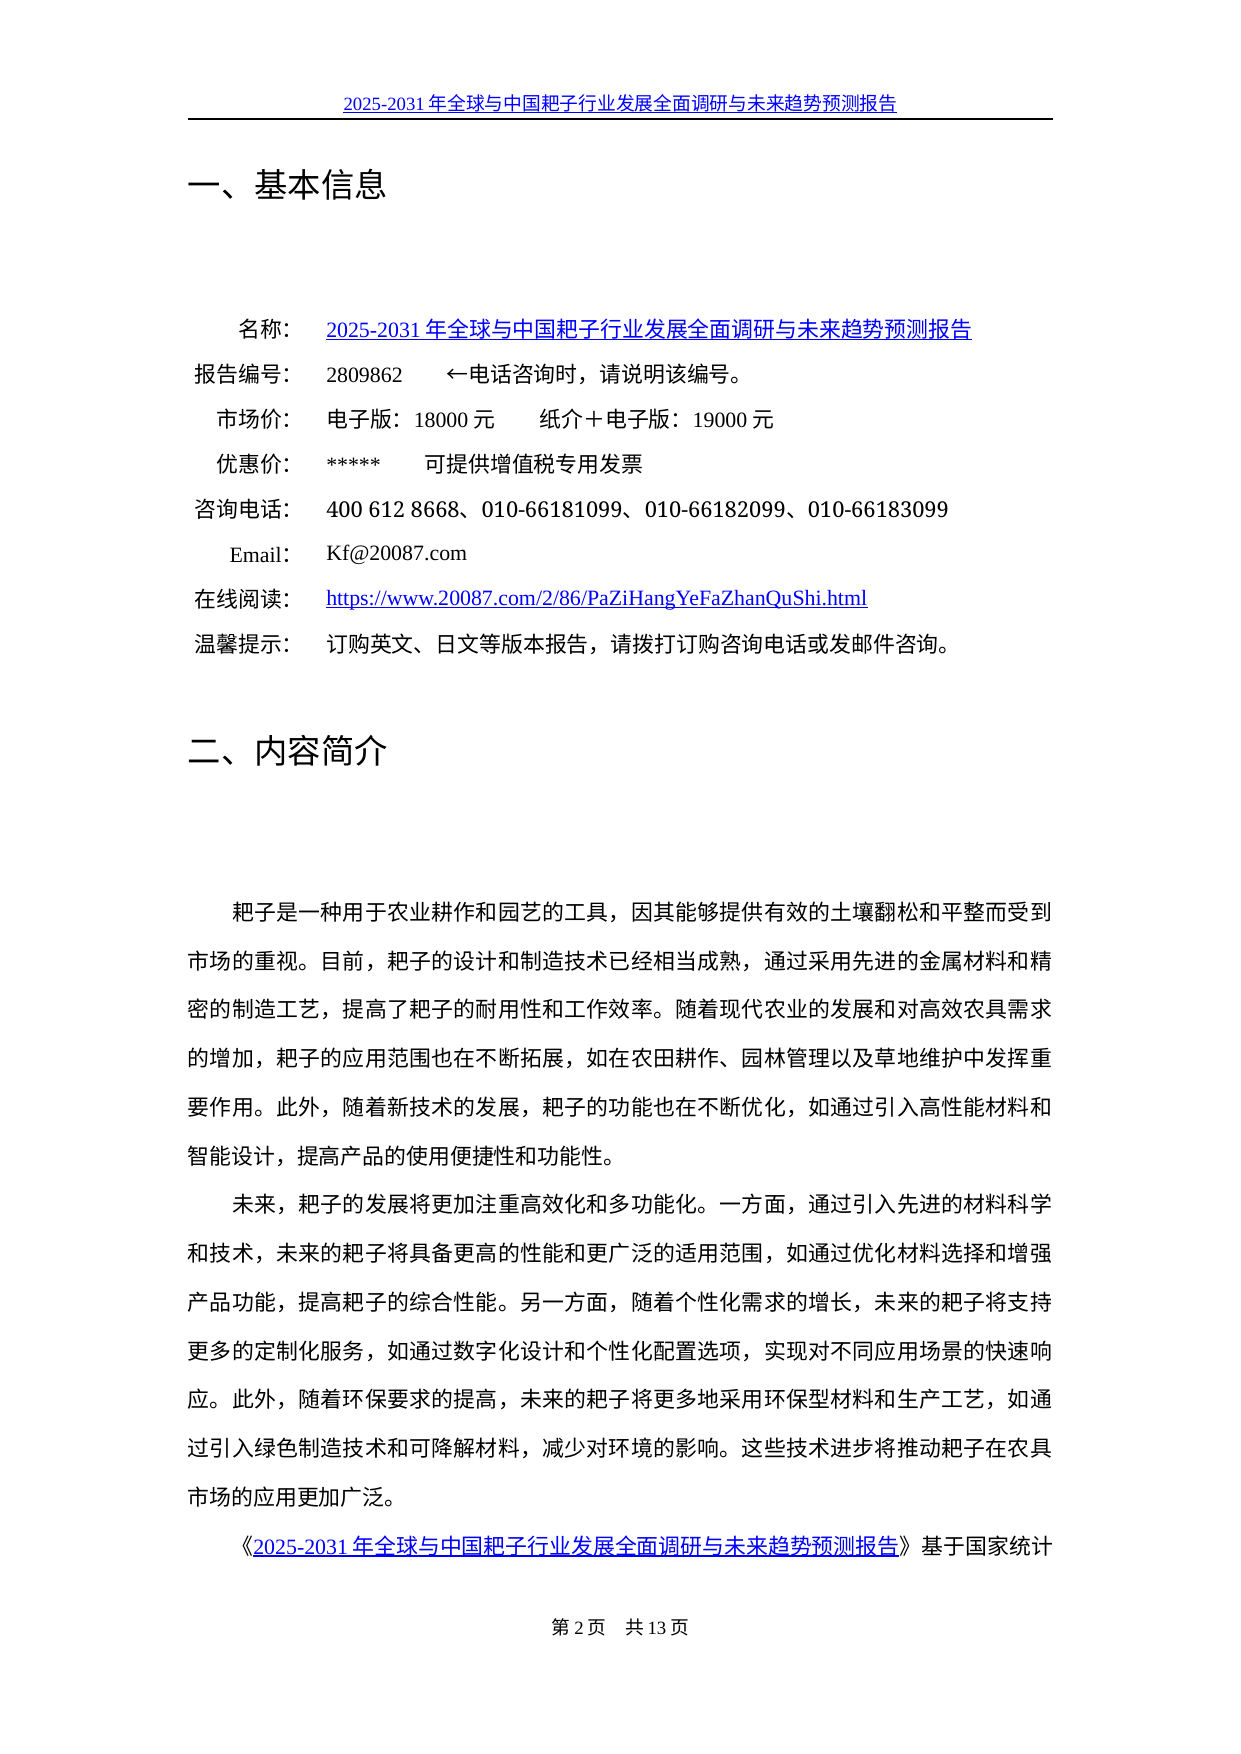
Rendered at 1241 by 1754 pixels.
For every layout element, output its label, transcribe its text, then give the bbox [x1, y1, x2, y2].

table_cell [315, 582, 1073, 627]
table_cell 报告编号： [167, 357, 315, 402]
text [187, 894, 1053, 1561]
table_cell 市场价： [167, 402, 315, 447]
table_cell 咨询电话： [167, 492, 315, 537]
table_cell 在线阅读： [167, 582, 315, 627]
table_cell 2809862 ←电话咨询时，请说明该编号。 [315, 357, 1073, 402]
table_cell 电子版：18000 元 纸介＋电子版：19000 元 [315, 402, 1073, 447]
table_cell Kf@20087.com [315, 537, 1073, 582]
table_header 名称： [167, 312, 315, 357]
title 一、基本信息 [187, 150, 1053, 215]
table_cell ***** 可提供增值税专用发票 [315, 447, 1073, 492]
table_cell 400 612 8668、010-66181099、010-66182099、010-66183099 [315, 492, 1073, 537]
table_cell 优惠价： [167, 447, 315, 492]
table_header 2025-2031年全球与中国耙子行业发展全面调研与未来趋势预测报告 [315, 312, 1073, 357]
table_cell 订购英文、日文等版本报告，请拨打订购咨询电话或发邮件咨询。 [315, 627, 1073, 672]
title 二、内容简介 [187, 717, 1053, 782]
table_cell Email： [167, 537, 315, 582]
table_cell 温馨提示： [167, 627, 315, 672]
